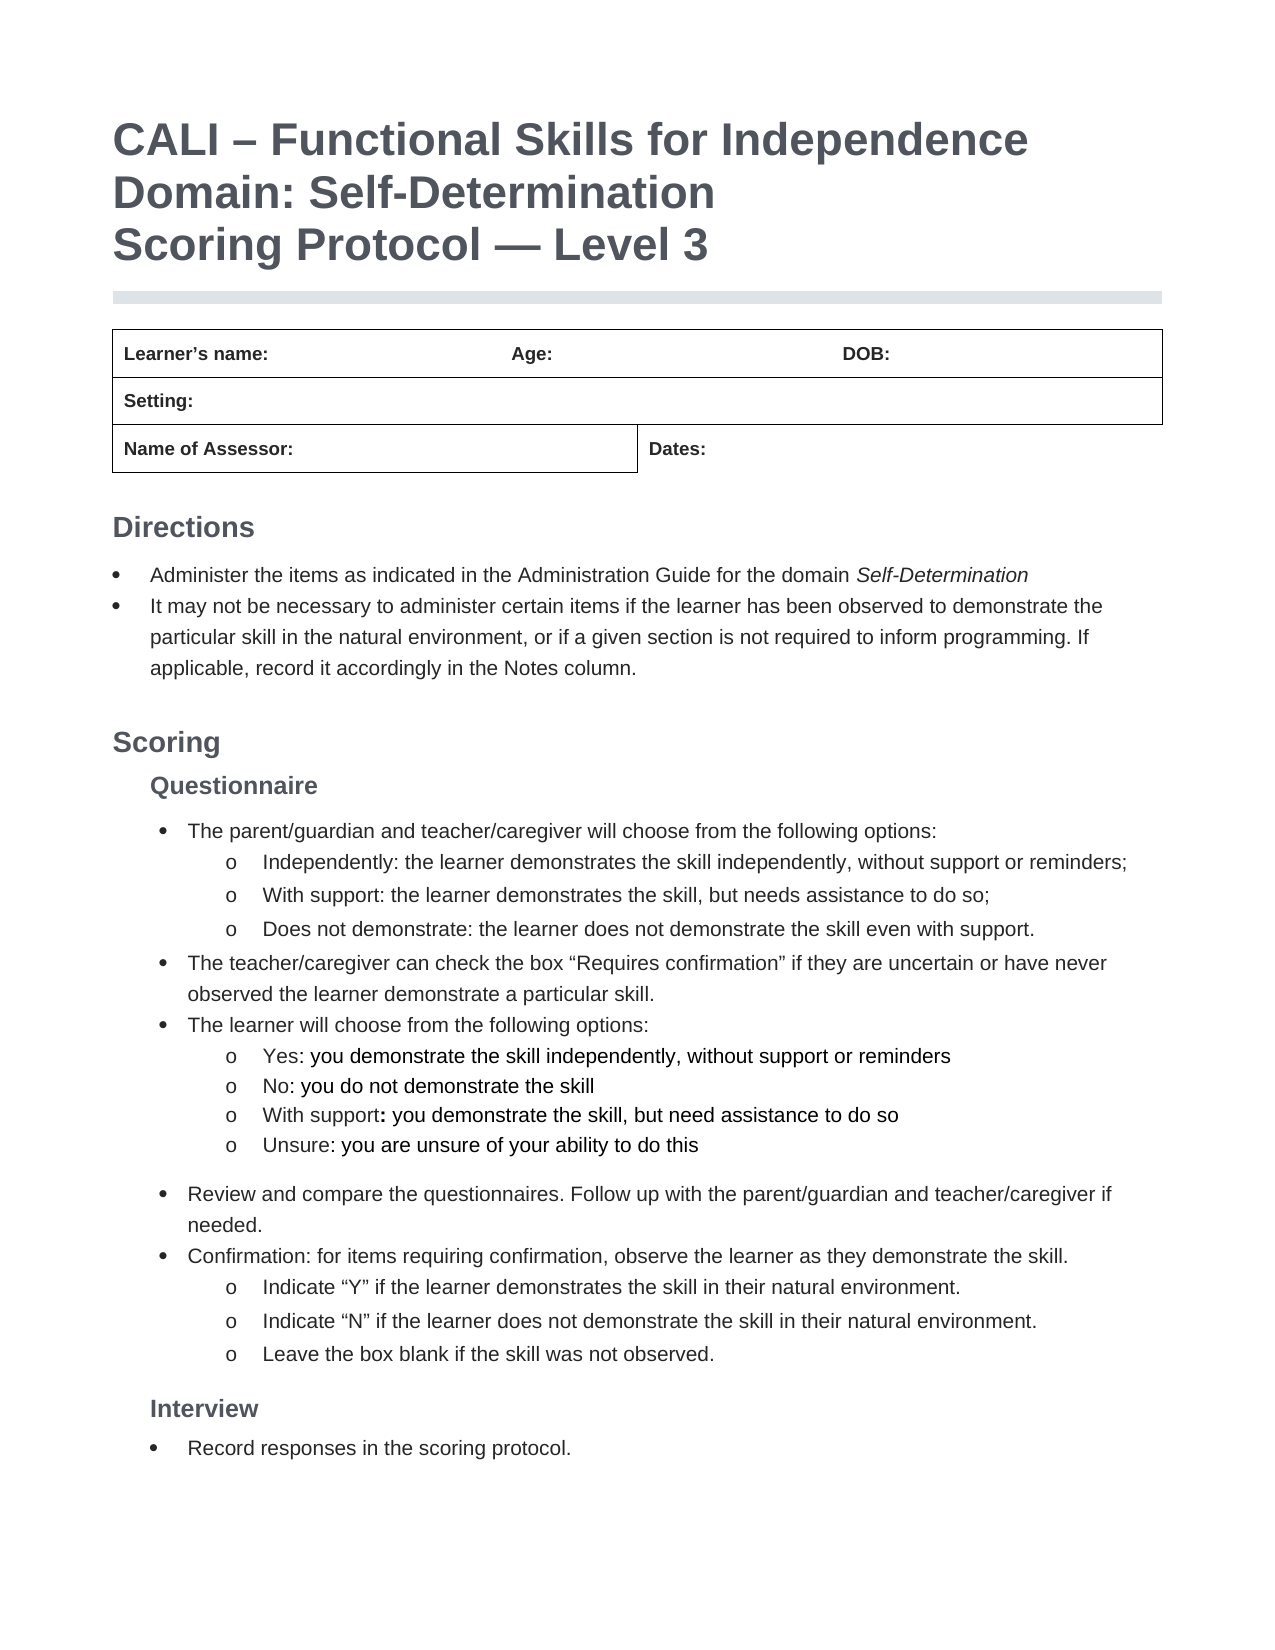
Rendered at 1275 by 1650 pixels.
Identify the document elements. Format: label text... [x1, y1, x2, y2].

list Indicate “Y” if the learner demonstrates the skill in their natural environment. [225, 1275, 1162, 1301]
text The learner will choose from the following options: [159, 1013, 1162, 1037]
text Administer the items as indicated in the Administration Guide for the domain Self-Determination [112, 563, 1162, 587]
table_header Age: [500, 330, 831, 377]
title CALI – Functional Skills for Independence Domain: Self-Determination Scoring Protocol ― Level 3 [112, 112, 1162, 304]
text It may not be necessary to administer certain items if the learner has been observed to demonstrate the particular skill in the natural environment, or if a given section is not required to inform programming. If applicable, record it accordingly in the Notes column. [112, 594, 1162, 680]
text Review and compare the questionnaires. Follow up with the parent/guardian and teacher/caregiver if needed. [159, 1181, 1162, 1237]
list Independently: the learner demonstrates the skill independently, without support or reminders; [225, 850, 1162, 876]
list Leave the box blank if the skill was not observed. [225, 1342, 1162, 1368]
list Indicate “N” if the learner does not demonstrate the skill in their natural environment. [225, 1309, 1162, 1334]
list Unsure: you are unsure of your ability to do this [225, 1133, 1162, 1159]
list Does not demonstrate: the learner does not demonstrate the skill even with support. [225, 917, 1162, 943]
list With support: you demonstrate the skill, but need assistance to do so [225, 1103, 1162, 1129]
text The teacher/caregiver can check the box “Requires confirmation” if they are uncertain or have never observed the learner demonstrate a particular skill. [159, 950, 1162, 1006]
text Questionnaire [112, 771, 1162, 800]
text Confirmation: for items requiring confirmation, observe the learner as they demonstrate the skill. [159, 1244, 1162, 1268]
text The parent/guardian and teacher/caregiver will choose from the following options: [159, 818, 1162, 842]
list Record responses in the scoring protocol. [150, 1436, 1162, 1460]
table_cell Setting: [113, 378, 1162, 424]
table_cell Name of Assessor: [113, 425, 637, 472]
list No: you do not demonstrate the skill [225, 1074, 1162, 1099]
list Yes: you demonstrate the skill independently, without support or reminders [225, 1044, 1162, 1070]
list With support: the learner demonstrates the skill, but needs assistance to do so; [225, 883, 1162, 909]
table_cell Dates: [638, 425, 1162, 472]
table_header DOB: [831, 330, 1162, 377]
table_header Learner’s name: [113, 330, 500, 377]
text Directions [112, 510, 1162, 544]
text Scoring [112, 725, 1162, 758]
text Interview [112, 1394, 1162, 1423]
